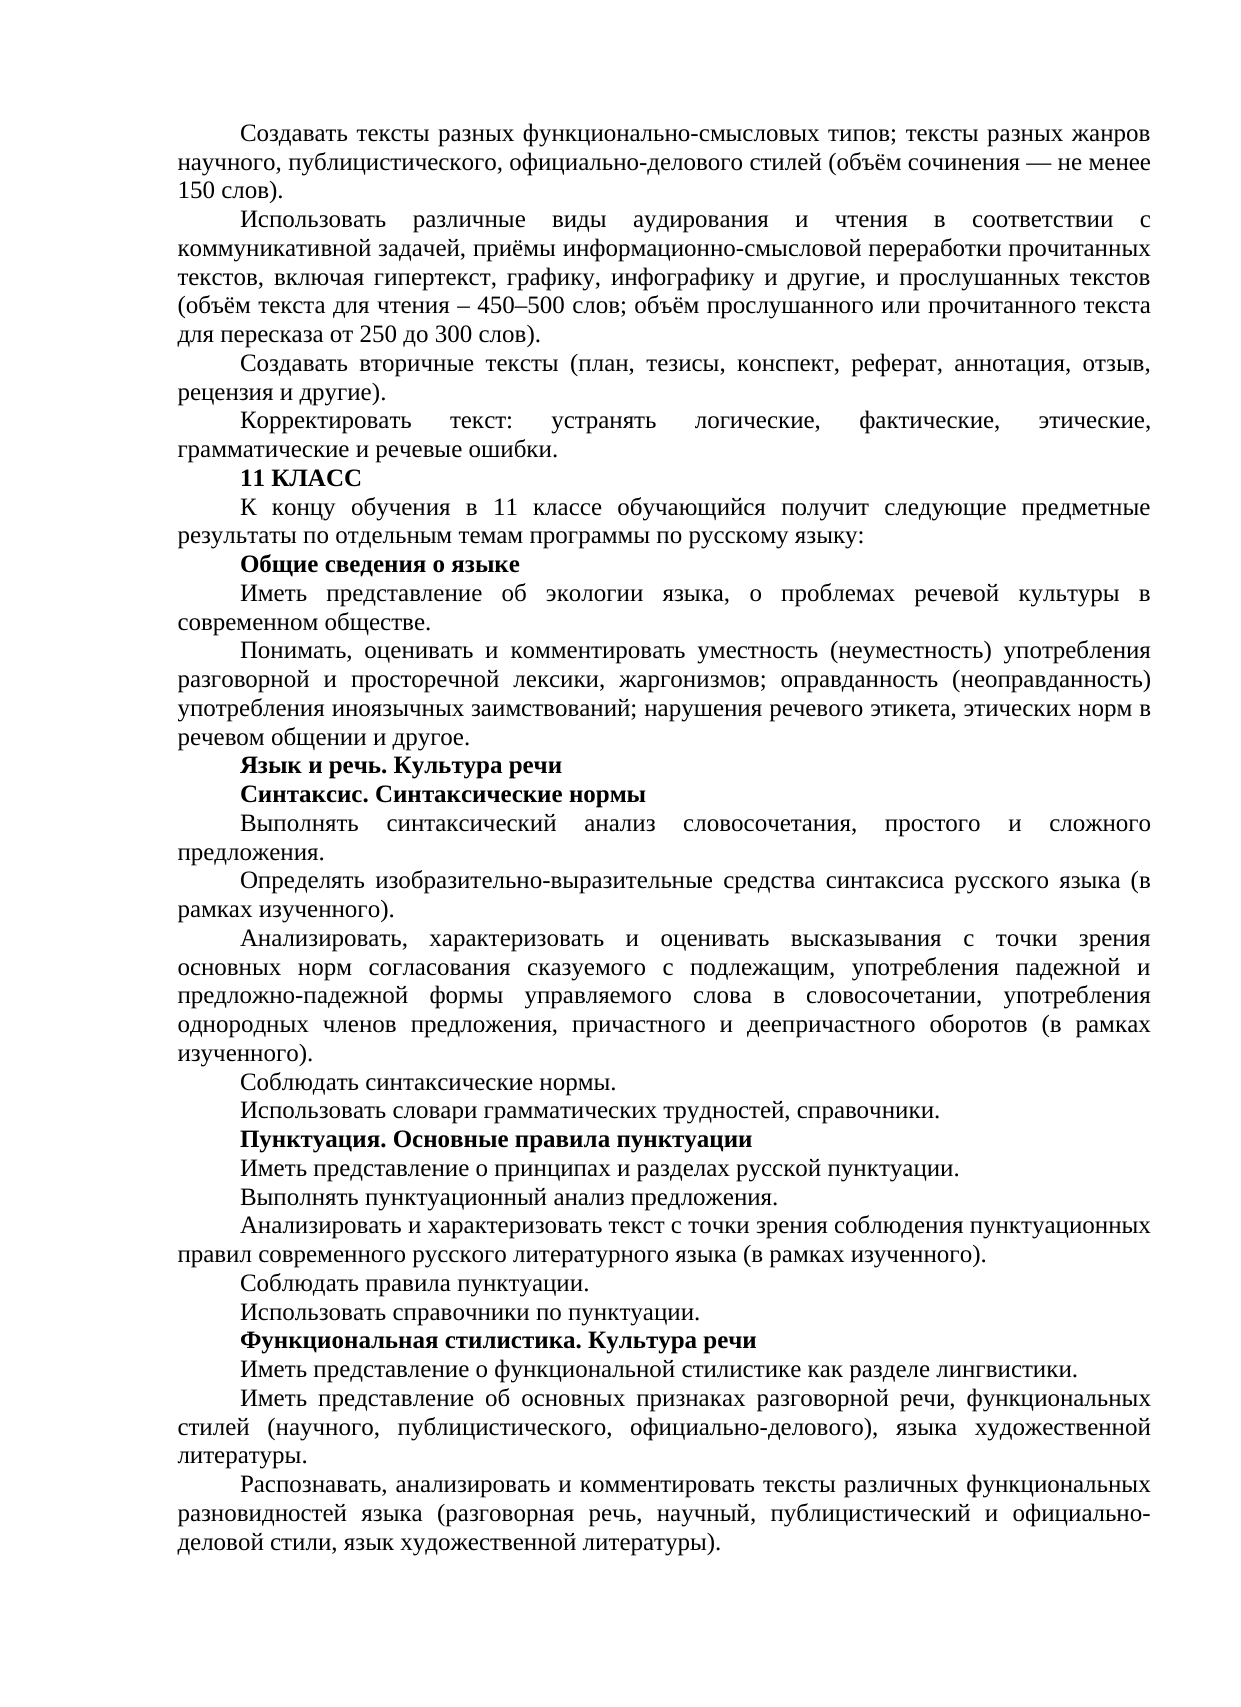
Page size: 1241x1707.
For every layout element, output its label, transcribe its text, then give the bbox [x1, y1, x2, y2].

text Понимать, оценивать и комментировать уместность (неуместность) употребления разговорной и просторечной лексики, жаргонизмов; оправданность (неоправданность) употребления иноязычных заимствований; нарушения речевого этикета, этических норм в речевом общении и другое. [177, 636, 1152, 751]
text Использовать различные виды аудирования и чтения в соответствии с коммуникативной задачей, приёмы информационно-смысловой переработки прочитанных текстов, включая гипертекст, графику, инфографику и другие, и прослушанных текстов (объём текста для чтения – 450–500 слов; объём прослушанного или прочитанного текста для пересказа от 250 до 300 слов). [177, 204, 1152, 348]
text К концу обучения в 11 классе обучающийся получит следующие предметные результаты по отдельным темам программы по русскому языку: [177, 492, 1152, 549]
text Общие сведения о языке [177, 549, 1152, 578]
text Распознавать, анализировать и комментировать тексты различных функциональных разновидностей языка (разговорная речь, научный, публицистический и официально-деловой стили, язык художественной литературы). [177, 1469, 1152, 1556]
text Пунктуация. Основные правила пунктуации [177, 1124, 1152, 1153]
text Синтаксис. Синтаксические нормы [177, 779, 1152, 808]
text Язык и речь. Культура речи [177, 751, 1152, 779]
text Соблюдать синтаксические нормы. [177, 1067, 1152, 1096]
text Иметь представление о принципах и разделах русской пунктуации. [177, 1153, 1152, 1182]
text Создавать вторичные тексты (план, тезисы, конспект, реферат, аннотация, отзыв, рецензия и другие). [177, 348, 1152, 406]
text Выполнять пунктуационный анализ предложения. [177, 1182, 1152, 1211]
text Использовать справочники по пунктуации. [177, 1297, 1152, 1326]
text Анализировать и характеризовать текст с точки зрения соблюдения пунктуационных правил современного русского литературного языка (в рамках изученного). [177, 1211, 1152, 1268]
text Выполнять синтаксический анализ словосочетания, простого и сложного предложения. [177, 808, 1152, 866]
text Иметь представление о функциональной стилистике как разделе лингвистики. [177, 1354, 1152, 1383]
text Создавать тексты разных функционально-смысловых типов; тексты разных жанров научного, публицистического, официально-делового стилей (объём сочинения — не менее 150 слов). [177, 118, 1152, 204]
text Иметь представление об основных признаках разговорной речи, функциональных стилей (научного, публицистического, официально-делового), языка художественной литературы. [177, 1383, 1152, 1469]
text Анализировать, характеризовать и оценивать высказывания с точки зрения основных норм согласования сказуемого с подлежащим, употребления падежной и предложно-падежной формы управляемого слова в словосочетании, употребления однородных членов предложения, причастного и деепричастного оборотов (в рамках изученного). [177, 923, 1152, 1067]
text Определять изобразительно-выразительные средства синтаксиса русского языка (в рамках изученного). [177, 866, 1152, 923]
text Корректировать текст: устранять логические, фактические, этические, грамматические и речевые ошибки. [177, 406, 1152, 463]
text Использовать словари грамматических трудностей, справочники. [177, 1096, 1152, 1124]
text Иметь представление об экологии языка, о проблемах речевой культуры в современном обществе. [177, 578, 1152, 636]
text Соблюдать правила пунктуации. [177, 1268, 1152, 1297]
text 11 КЛАСС [177, 463, 1152, 492]
text Функциональная стилистика. Культура речи [177, 1326, 1152, 1354]
